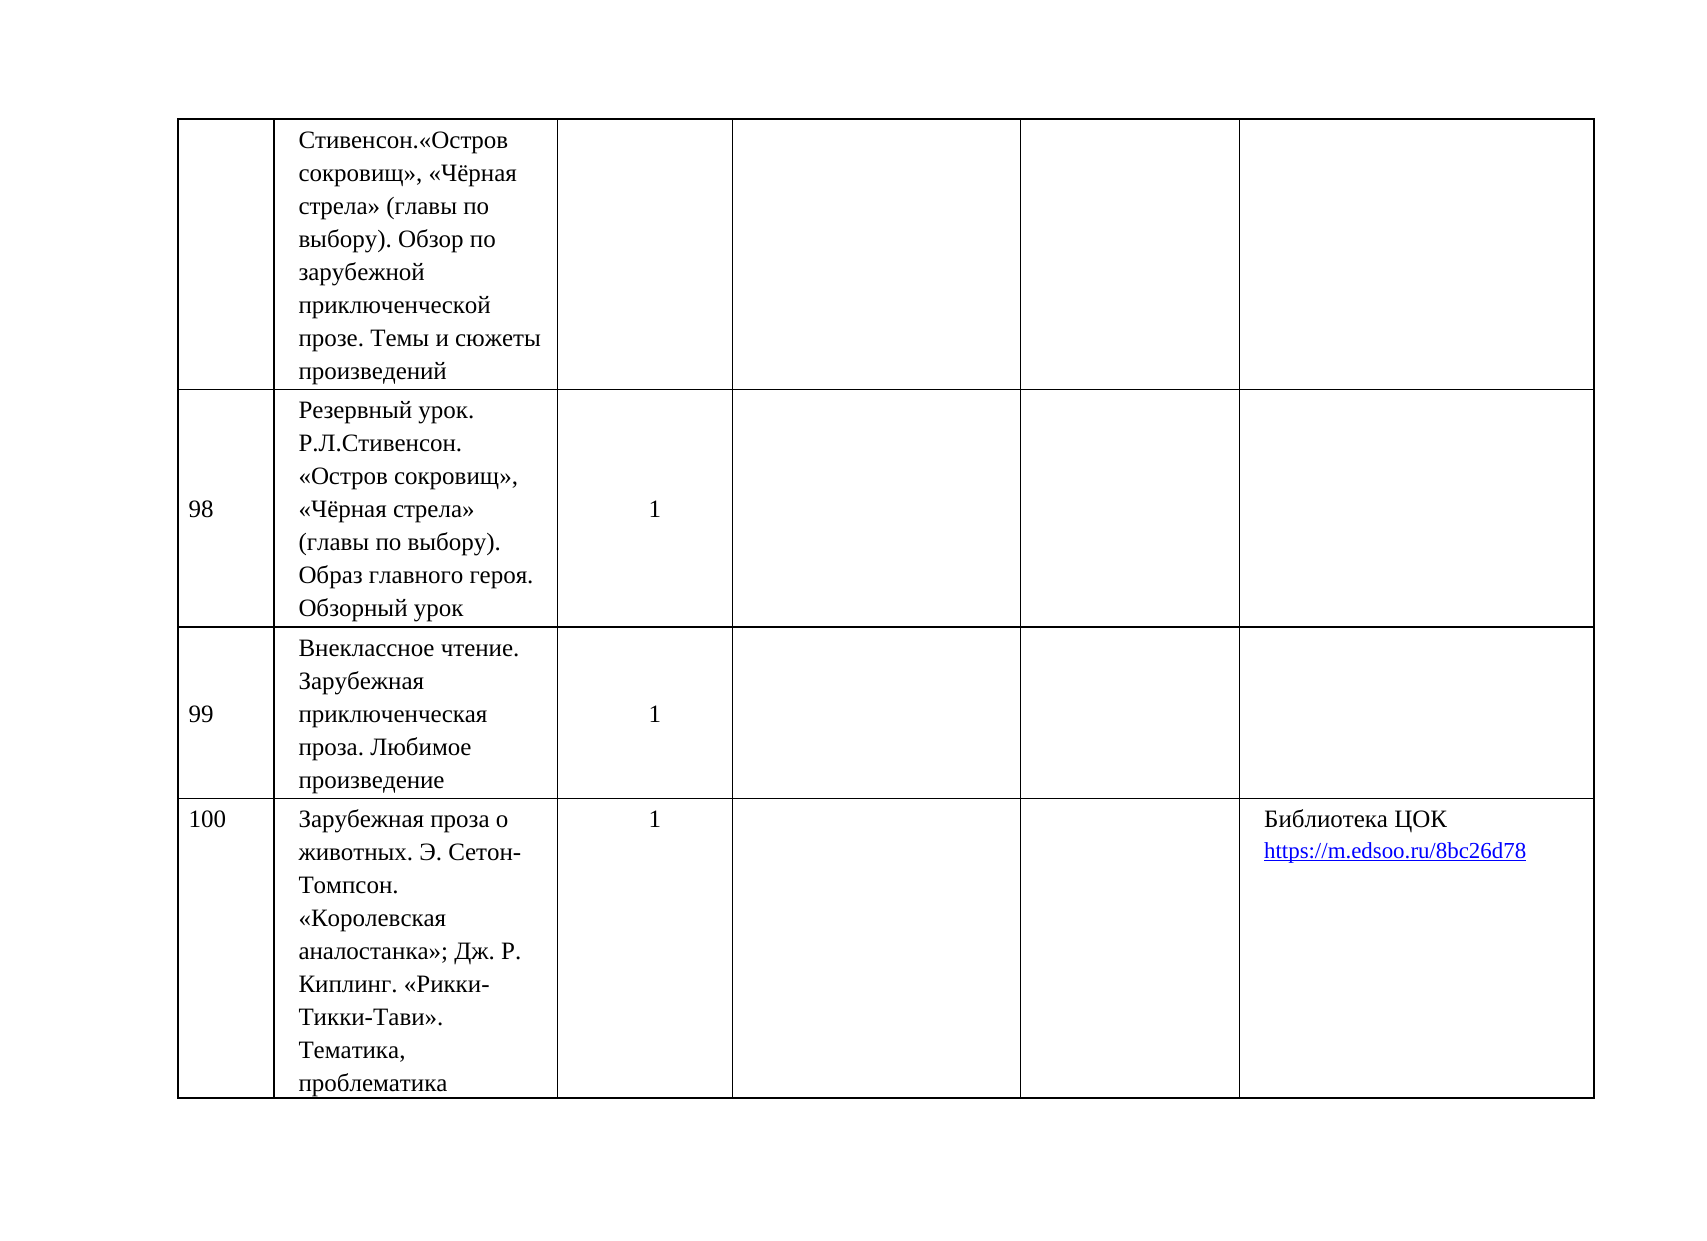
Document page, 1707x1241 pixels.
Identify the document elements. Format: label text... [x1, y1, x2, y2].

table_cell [275, 799, 557, 1097]
table_cell 99 [179, 628, 273, 798]
table_cell [733, 799, 1020, 1097]
table_cell [1240, 390, 1593, 626]
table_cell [275, 120, 557, 389]
table_cell 97 [179, 120, 273, 389]
table_cell [733, 390, 1020, 626]
table_cell [733, 120, 1020, 389]
table_cell 1 [558, 799, 732, 1097]
table_cell 1 [558, 120, 732, 389]
table_cell [1021, 390, 1239, 626]
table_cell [1240, 120, 1593, 389]
table_cell 1 [558, 390, 732, 626]
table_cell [1240, 799, 1593, 1097]
table_cell 100 [179, 799, 273, 1097]
table_cell 1 [558, 628, 732, 798]
table_cell Резервный урок. Р.Л.Стивенсон. «Остров сокровищ», «Чёрная стрела» (главы по выбору). Образ главного героя. Обзорный урок [275, 390, 557, 626]
table_cell 98 [179, 390, 273, 626]
table_cell [733, 628, 1020, 798]
table_cell [1021, 120, 1239, 389]
table_cell Внеклассное чтение. Зарубежная приключенческая проза. Любимое произведение [275, 628, 557, 798]
table_cell [1240, 628, 1593, 798]
table_cell [1021, 799, 1239, 1097]
table_cell [1021, 628, 1239, 798]
